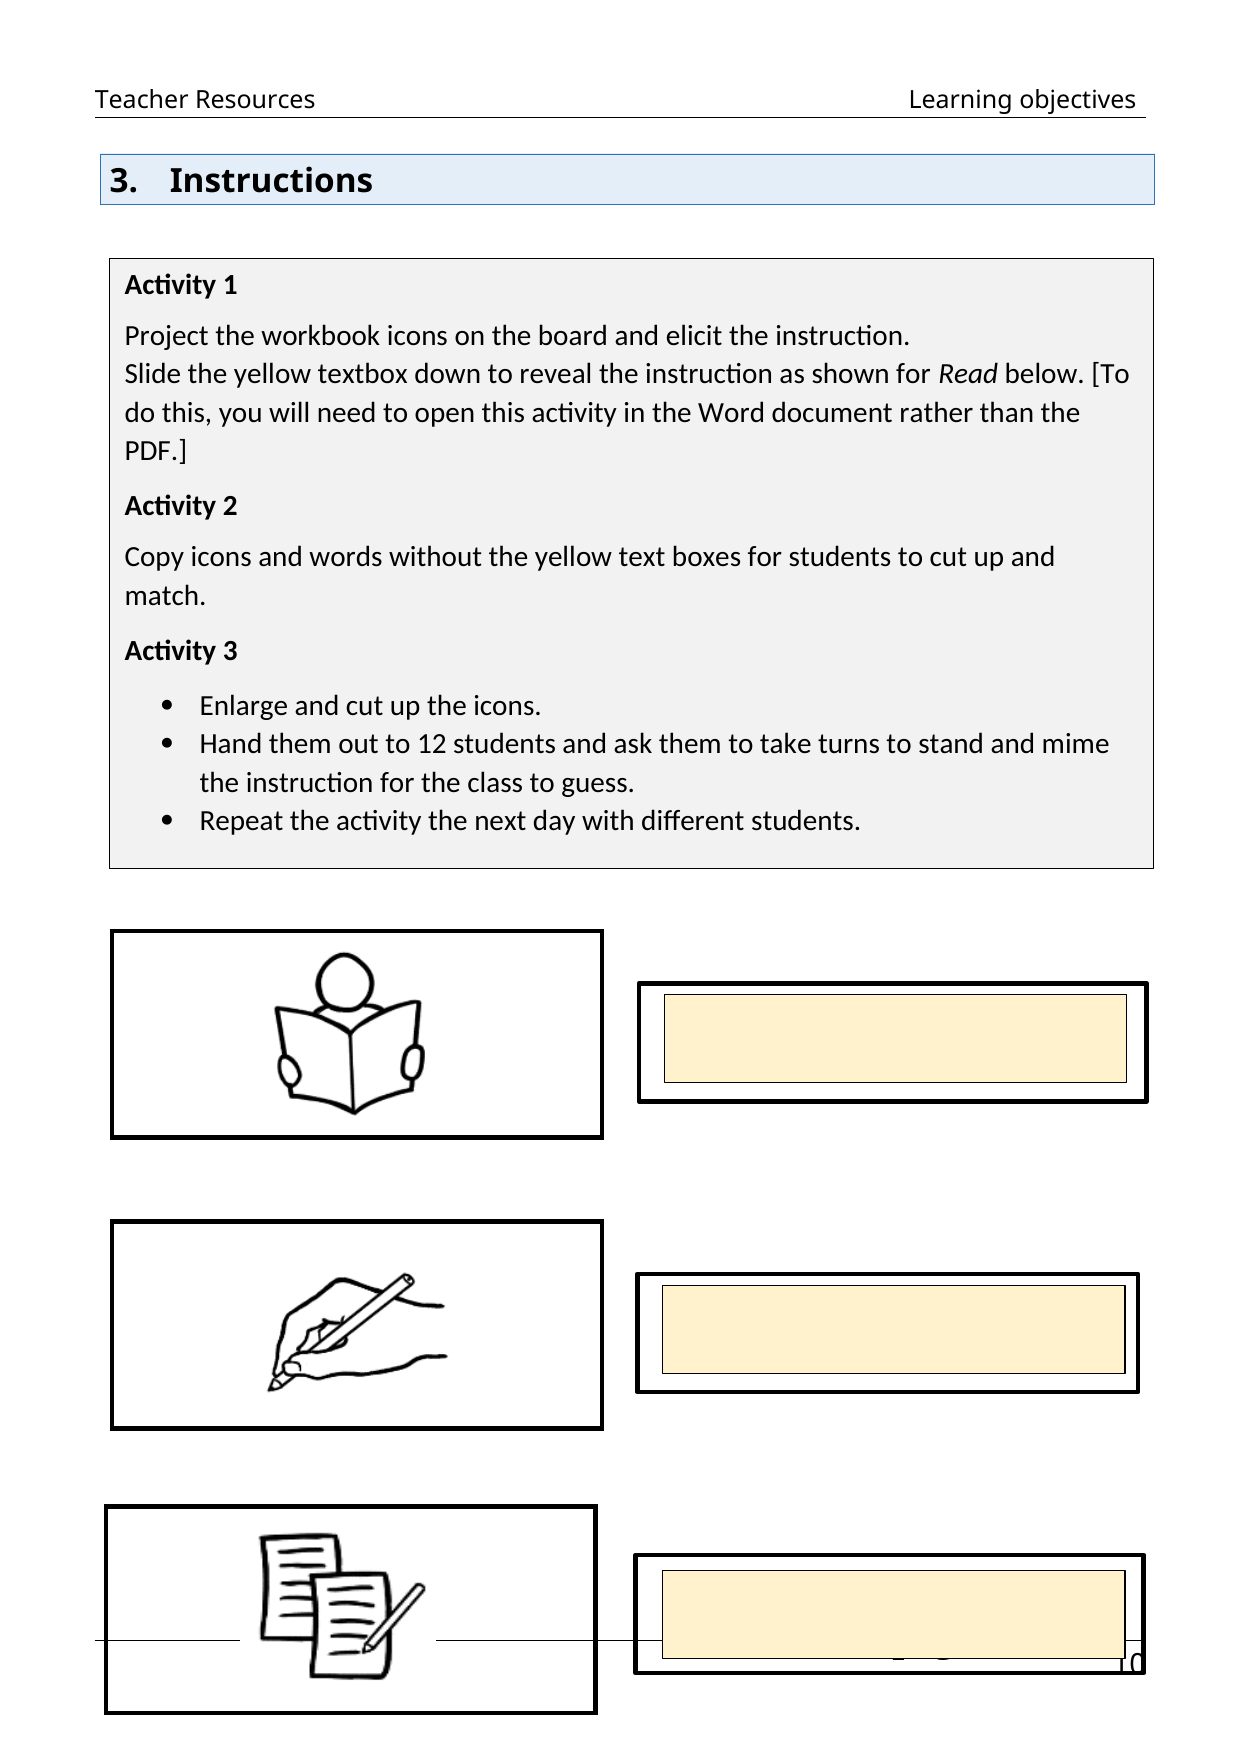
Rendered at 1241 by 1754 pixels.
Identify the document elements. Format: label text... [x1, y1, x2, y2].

picture [250, 1238, 461, 1407]
picture [240, 1514, 436, 1701]
subtitle Instructions [101, 155, 1154, 204]
picture [254, 942, 436, 1122]
